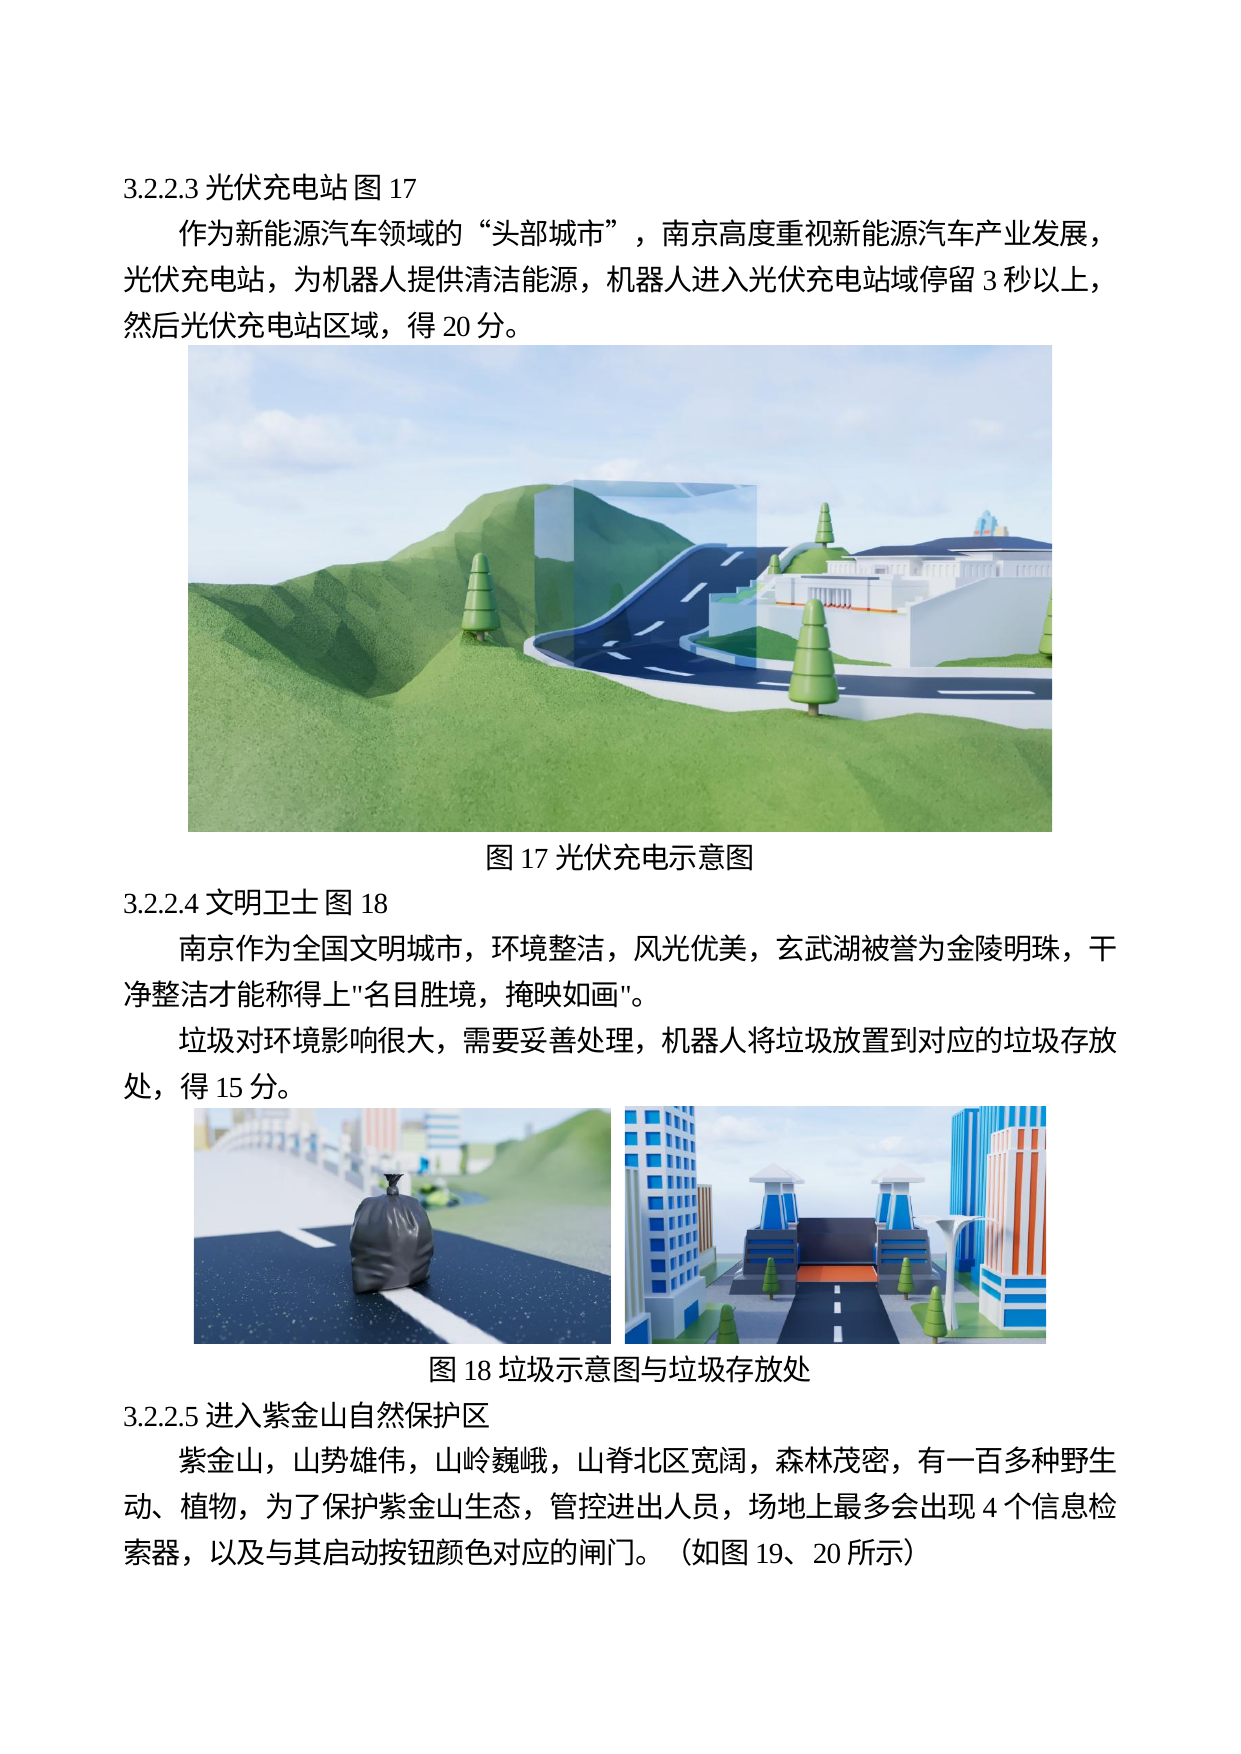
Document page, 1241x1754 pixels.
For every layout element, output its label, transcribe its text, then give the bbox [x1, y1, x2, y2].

text 紫金山，山势雄伟，山岭巍峨，山脊北区宽阔，森林茂密，有一百多种野生动、植物，为了保护紫金山生态，管控进出人员，场地上最多会出现4个信息检索器，以及与其启动按钮颜色对应的闸门。（如图19、20所示） [123, 1435, 1117, 1573]
picture [193, 1108, 611, 1344]
subtitle 3.2.2.5 进入紫金山自然保护区 [123, 1389, 1117, 1435]
text 南京作为全国文明城市，环境整洁，风光优美，玄武湖被誉为金陵明珠，干净整洁才能称得上"名目胜境，掩映如画"。 [123, 923, 1117, 1015]
text 垃圾对环境影响很大，需要妥善处理，机器人将垃圾放置到对应的垃圾存放处，得15分。 [123, 1015, 1117, 1106]
subtitle 3.2.2.3 光伏充电站 图17 [123, 162, 1117, 208]
subtitle 3.2.2.4 文明卫士 图18 [123, 877, 1117, 923]
text 图18 垃圾示意图与垃圾存放处 [123, 1343, 1117, 1389]
picture [624, 1106, 1047, 1344]
picture [188, 345, 1053, 832]
text 作为新能源汽车领域的“头部城市”，南京高度重视新能源汽车产业发展，光伏充电站，为机器人提供清洁能源，机器人进入光伏充电站域停留3秒以上，然后光伏充电站区域，得20分。 [123, 208, 1117, 345]
text 图 17 光伏充电示意图 [123, 831, 1117, 877]
